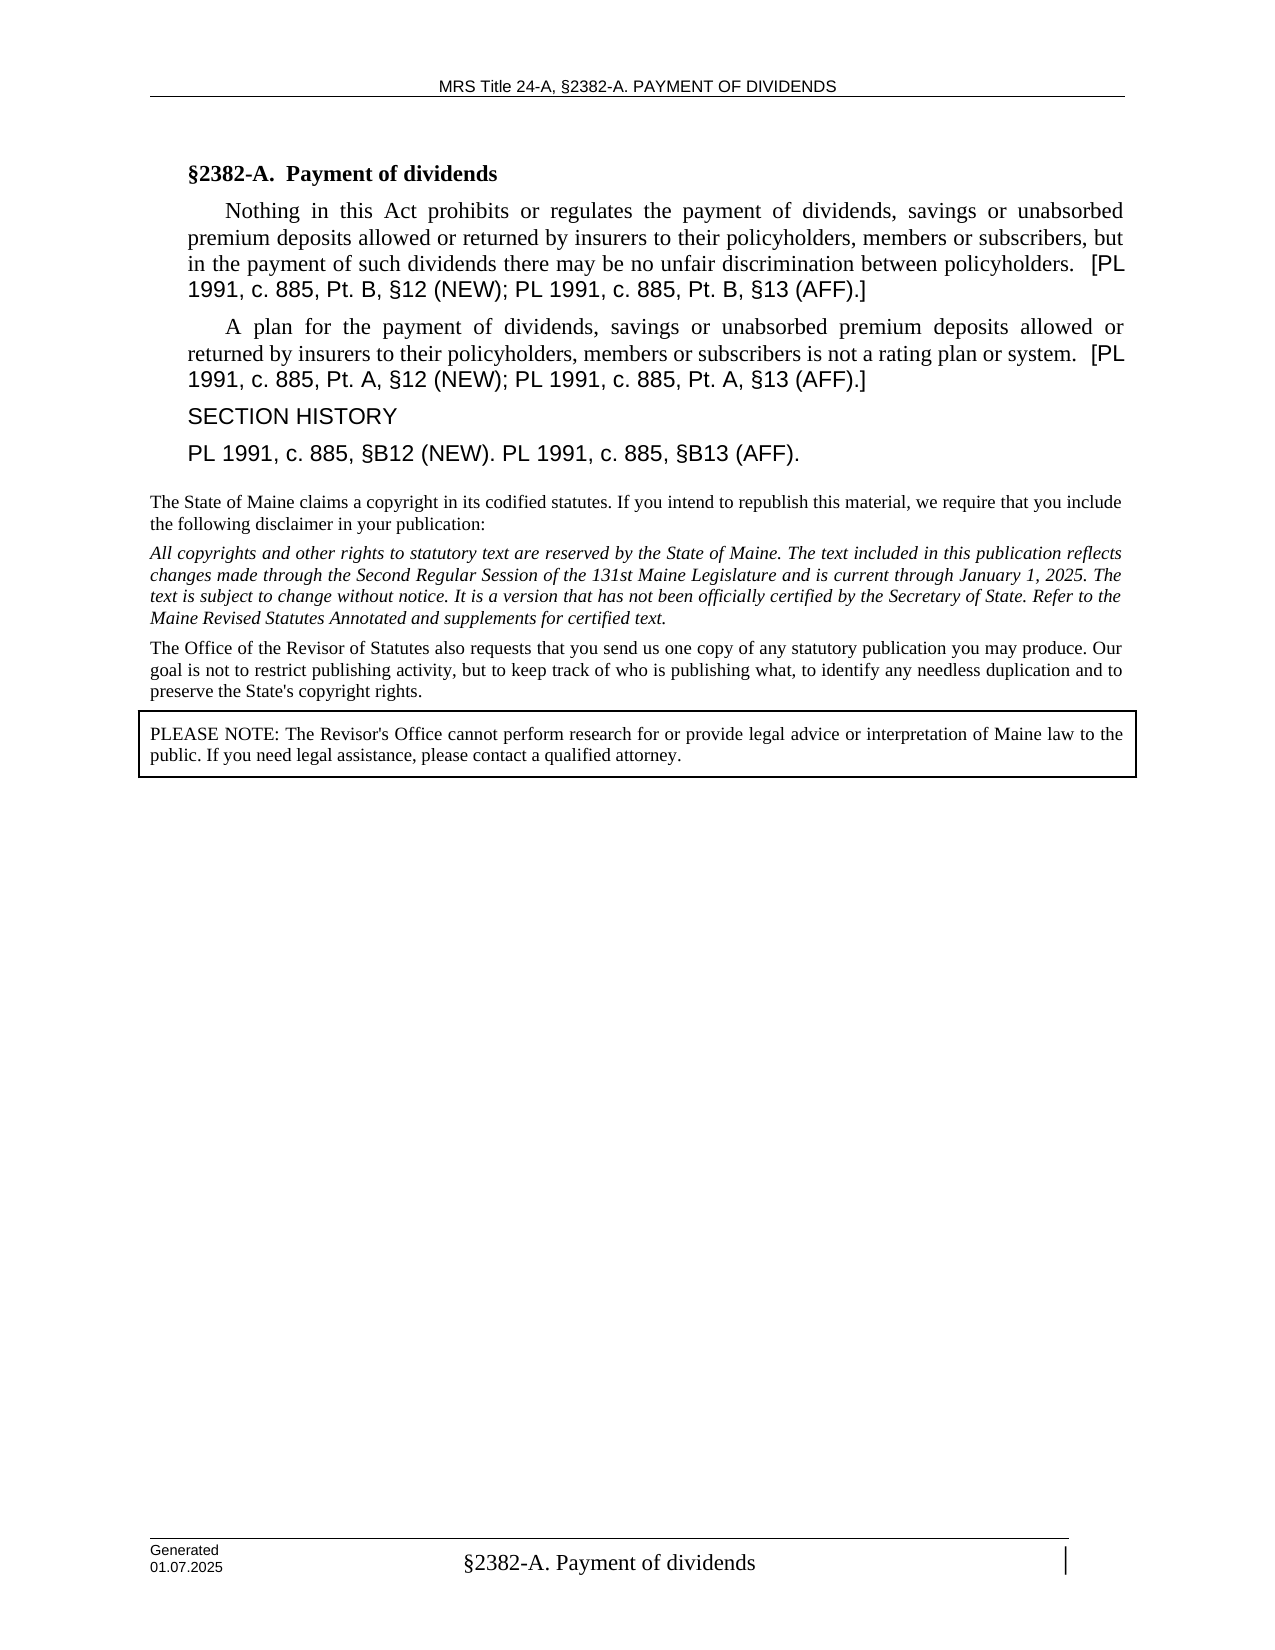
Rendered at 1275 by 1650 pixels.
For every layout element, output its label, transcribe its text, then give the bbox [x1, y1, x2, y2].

text §2382-A. Payment of dividends [187, 160, 1125, 187]
text The State of Maine claims a copyright in its codified statutes. If you intend to republish this material, we require that you include the following disclaimer in your publication: [150, 491, 1125, 534]
text The Office of the Revisor of Statutes also requests that you send us one copy of any statutory publication you may produce. Our goal is not to restrict publishing activity, but to keep track of who is publishing what, to identify any needless duplication and to preserve the State's copyright rights. [150, 637, 1125, 702]
text A plan for the payment of dividends, savings or unabsorbed premium deposits allowed or returned by insurers to their policyholders, members or subscribers is not a rating plan or system. [PL 1991, c. 885, Pt. A, §12 (NEW); PL 1991, c. 885, Pt. A, §13 (AFF).] [187, 313, 1125, 392]
text Nothing in this Act prohibits or regulates the payment of dividends, savings or unabsorbed premium deposits allowed or returned by insurers to their policyholders, members or subscribers, but in the payment of such dividends there may be no unfair discrimination between policyholders. [PL 1991, c. 885, Pt. B, §12 (NEW); PL 1991, c. 885, Pt. B, §13 (AFF).] [187, 197, 1125, 303]
text All copyrights and other rights to statutory text are reserved by the State of Maine. The text included in this publication reflects changes made through the Second Regular Session of the 131st Maine Legislature and is current through January 1, 2025 . The text is subject to change without notice. It is a version that has not been officially certified by the Secretary of State. Refer to the Maine Revised Statutes Annotated and supplements for certified text. [150, 542, 1125, 628]
text PL 1991, c. 885, §B12 (NEW). PL 1991, c. 885, §B13 (AFF). [187, 439, 1125, 466]
text SECTION HISTORY [187, 403, 1125, 429]
text PLEASE NOTE: The Revisor's Office cannot perform research for or provide legal advice or interpretation of Maine law to the public. If you need legal assistance, please contact a qualified attorney. [140, 712, 1135, 776]
